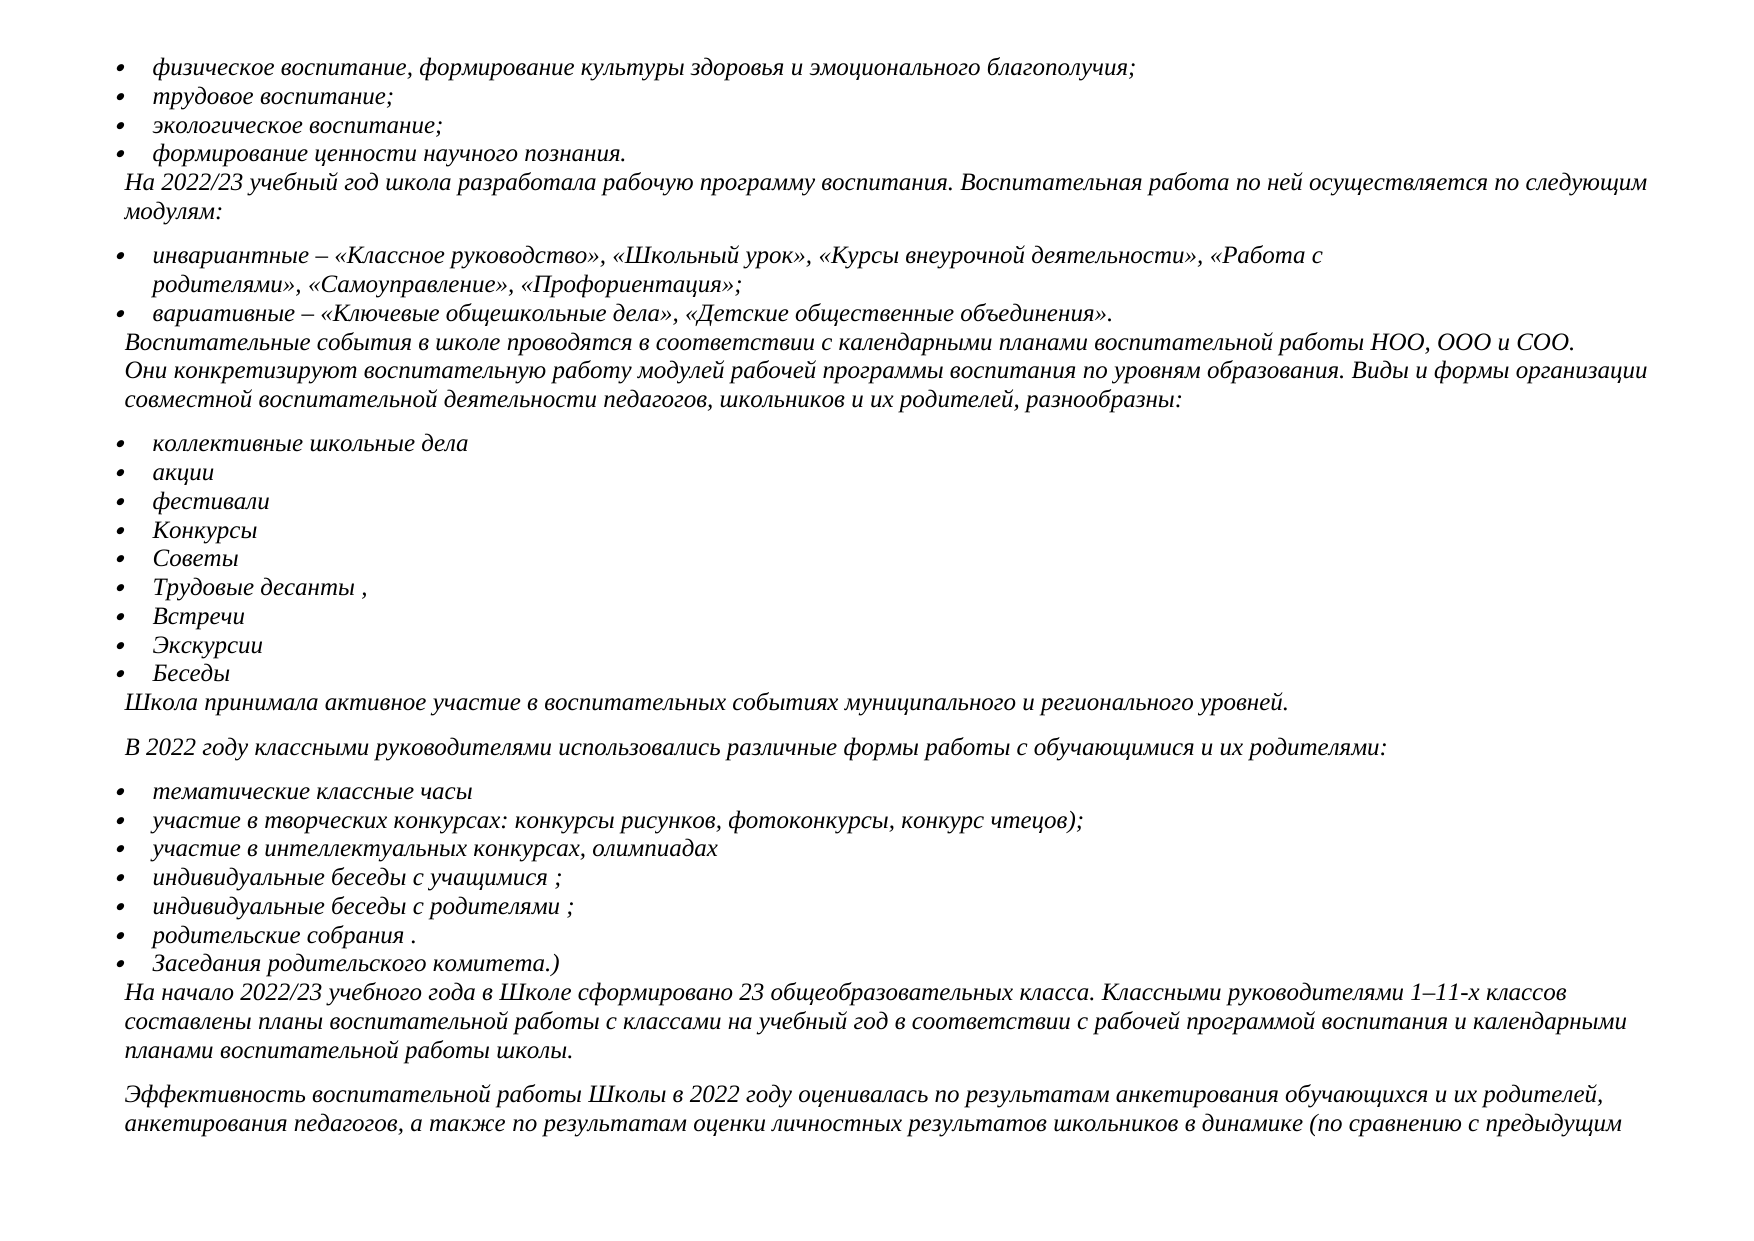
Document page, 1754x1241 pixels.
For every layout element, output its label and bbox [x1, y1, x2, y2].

table_header [117, 44, 1683, 1144]
